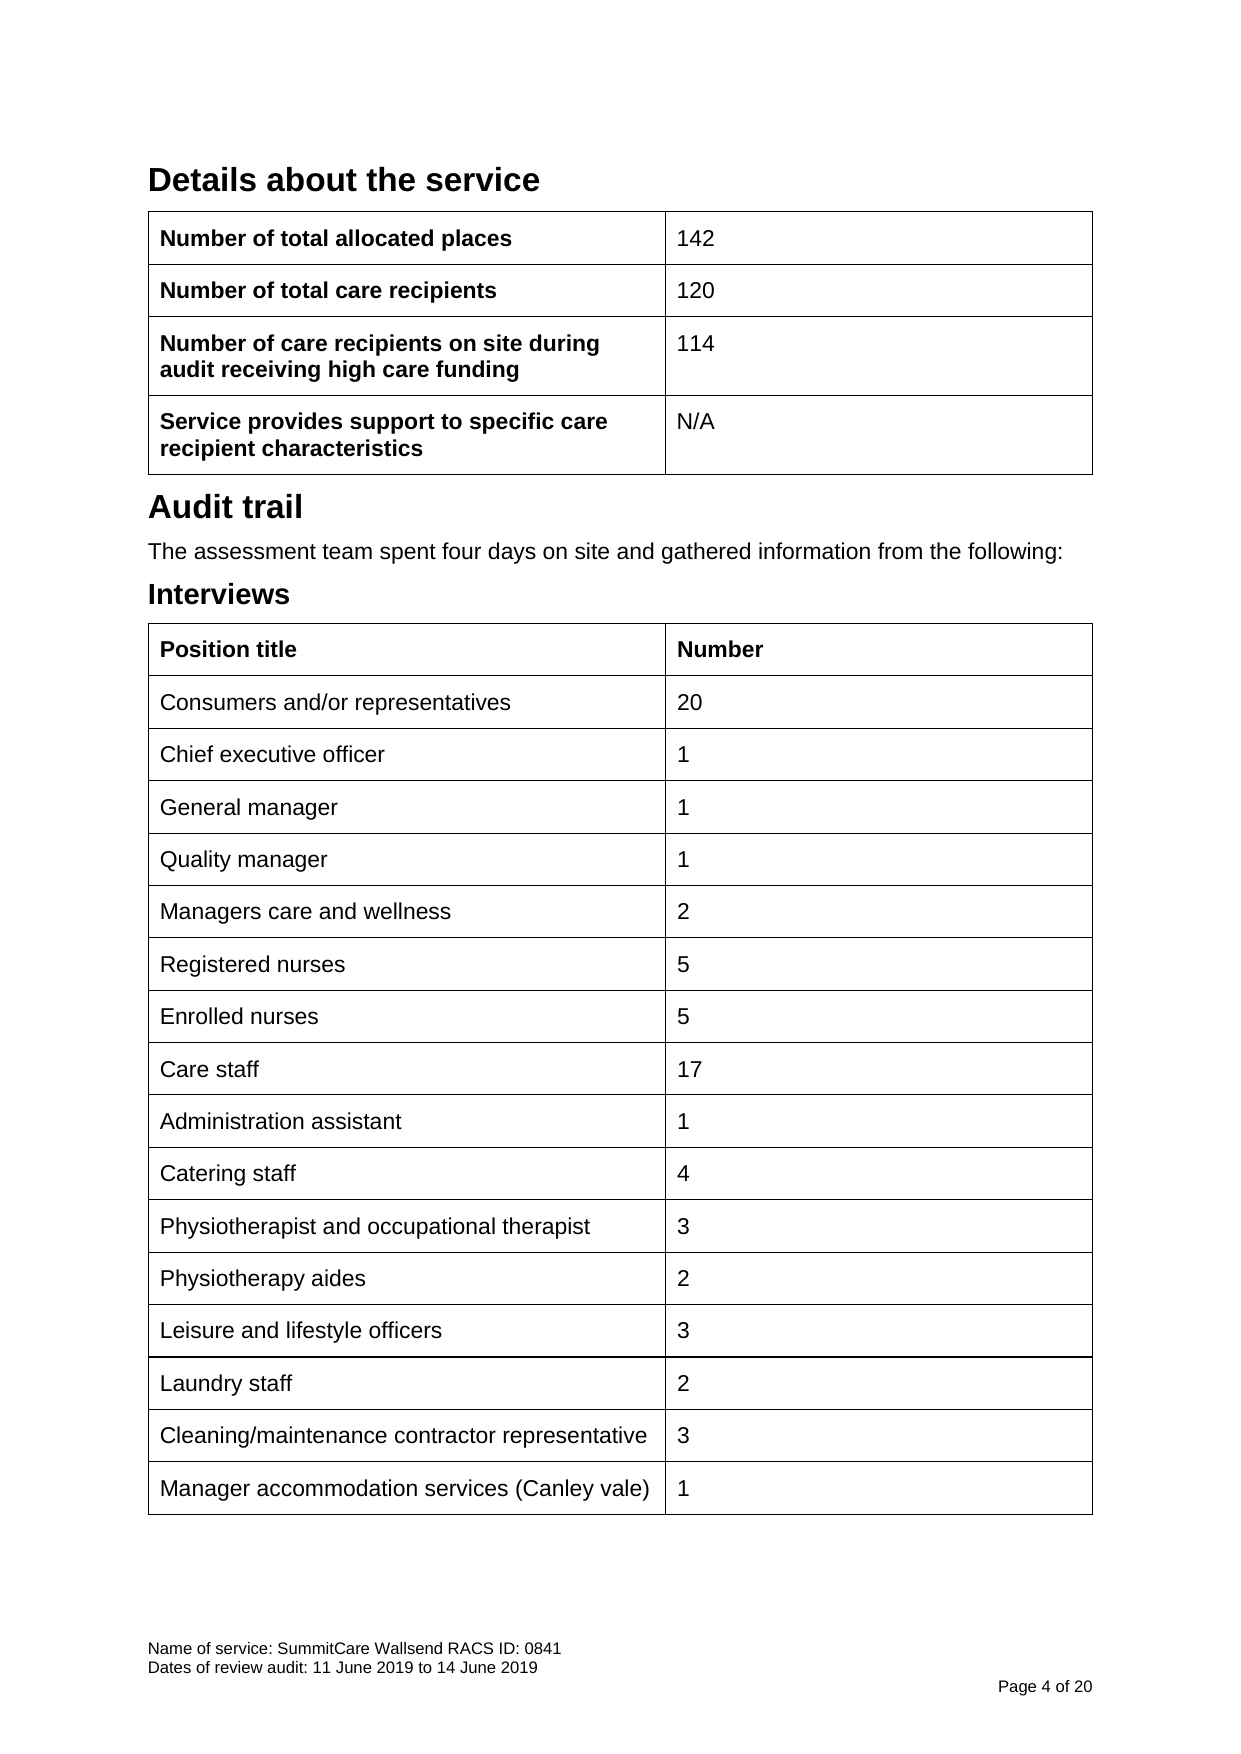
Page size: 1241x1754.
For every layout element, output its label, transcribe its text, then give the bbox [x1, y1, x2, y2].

table_cell 2 [666, 1253, 1092, 1304]
table_cell Enrolled nurses [149, 991, 665, 1042]
table_cell Managers care and wellness [149, 886, 665, 937]
table_cell Number of total care recipients [149, 265, 665, 316]
table_cell 1 [666, 1095, 1092, 1147]
table_cell 1 [666, 781, 1092, 832]
table_cell 2 [666, 886, 1092, 937]
table_cell N/A [666, 396, 1092, 473]
table_header 142 [666, 212, 1092, 263]
table_cell Chief executive officer [149, 729, 665, 780]
subtitle Interviews [148, 577, 1092, 610]
table_cell Manager accommodation services (Canley vale) [149, 1462, 665, 1513]
table_cell 17 [666, 1043, 1092, 1094]
table_cell 120 [666, 265, 1092, 316]
table_cell 1 [666, 834, 1092, 885]
table_cell 5 [666, 938, 1092, 989]
table_cell 4 [666, 1148, 1092, 1199]
subtitle Details about the service [148, 160, 1092, 199]
table_cell Laundry staff [149, 1358, 665, 1409]
table_cell 1 [666, 1462, 1092, 1513]
table_cell 3 [666, 1200, 1092, 1252]
table_header Number of total allocated places [149, 212, 665, 263]
table_header Position title [149, 624, 665, 675]
table_cell 3 [666, 1305, 1092, 1356]
table_cell Consumers and/or representatives [149, 676, 665, 728]
table_cell 114 [666, 317, 1092, 395]
table_cell Physiotherapy aides [149, 1253, 665, 1304]
table_cell Catering staff [149, 1148, 665, 1199]
table_cell Quality manager [149, 834, 665, 885]
subtitle Audit trail [148, 487, 1092, 525]
table_header Number [666, 624, 1092, 675]
table_cell Leisure and lifestyle officers [149, 1305, 665, 1356]
table_cell Registered nurses [149, 938, 665, 989]
table_cell Care staff [149, 1043, 665, 1094]
table_cell 2 [666, 1358, 1092, 1409]
text The assessment team spent four days on site and gathered information from the following: [148, 538, 1092, 564]
table_cell Cleaning/maintenance contractor representative [149, 1410, 665, 1461]
table_cell Physiotherapist and occupational therapist [149, 1200, 665, 1252]
table_cell Number of care recipients on site during audit receiving high care funding [149, 317, 665, 395]
table_cell 3 [666, 1410, 1092, 1461]
table_cell 1 [666, 729, 1092, 780]
table_cell 5 [666, 991, 1092, 1042]
table_cell General manager [149, 781, 665, 832]
table_cell 20 [666, 676, 1092, 728]
table_cell Administration assistant [149, 1095, 665, 1147]
table_cell Service provides support to specific care recipient characteristics [149, 396, 665, 473]
